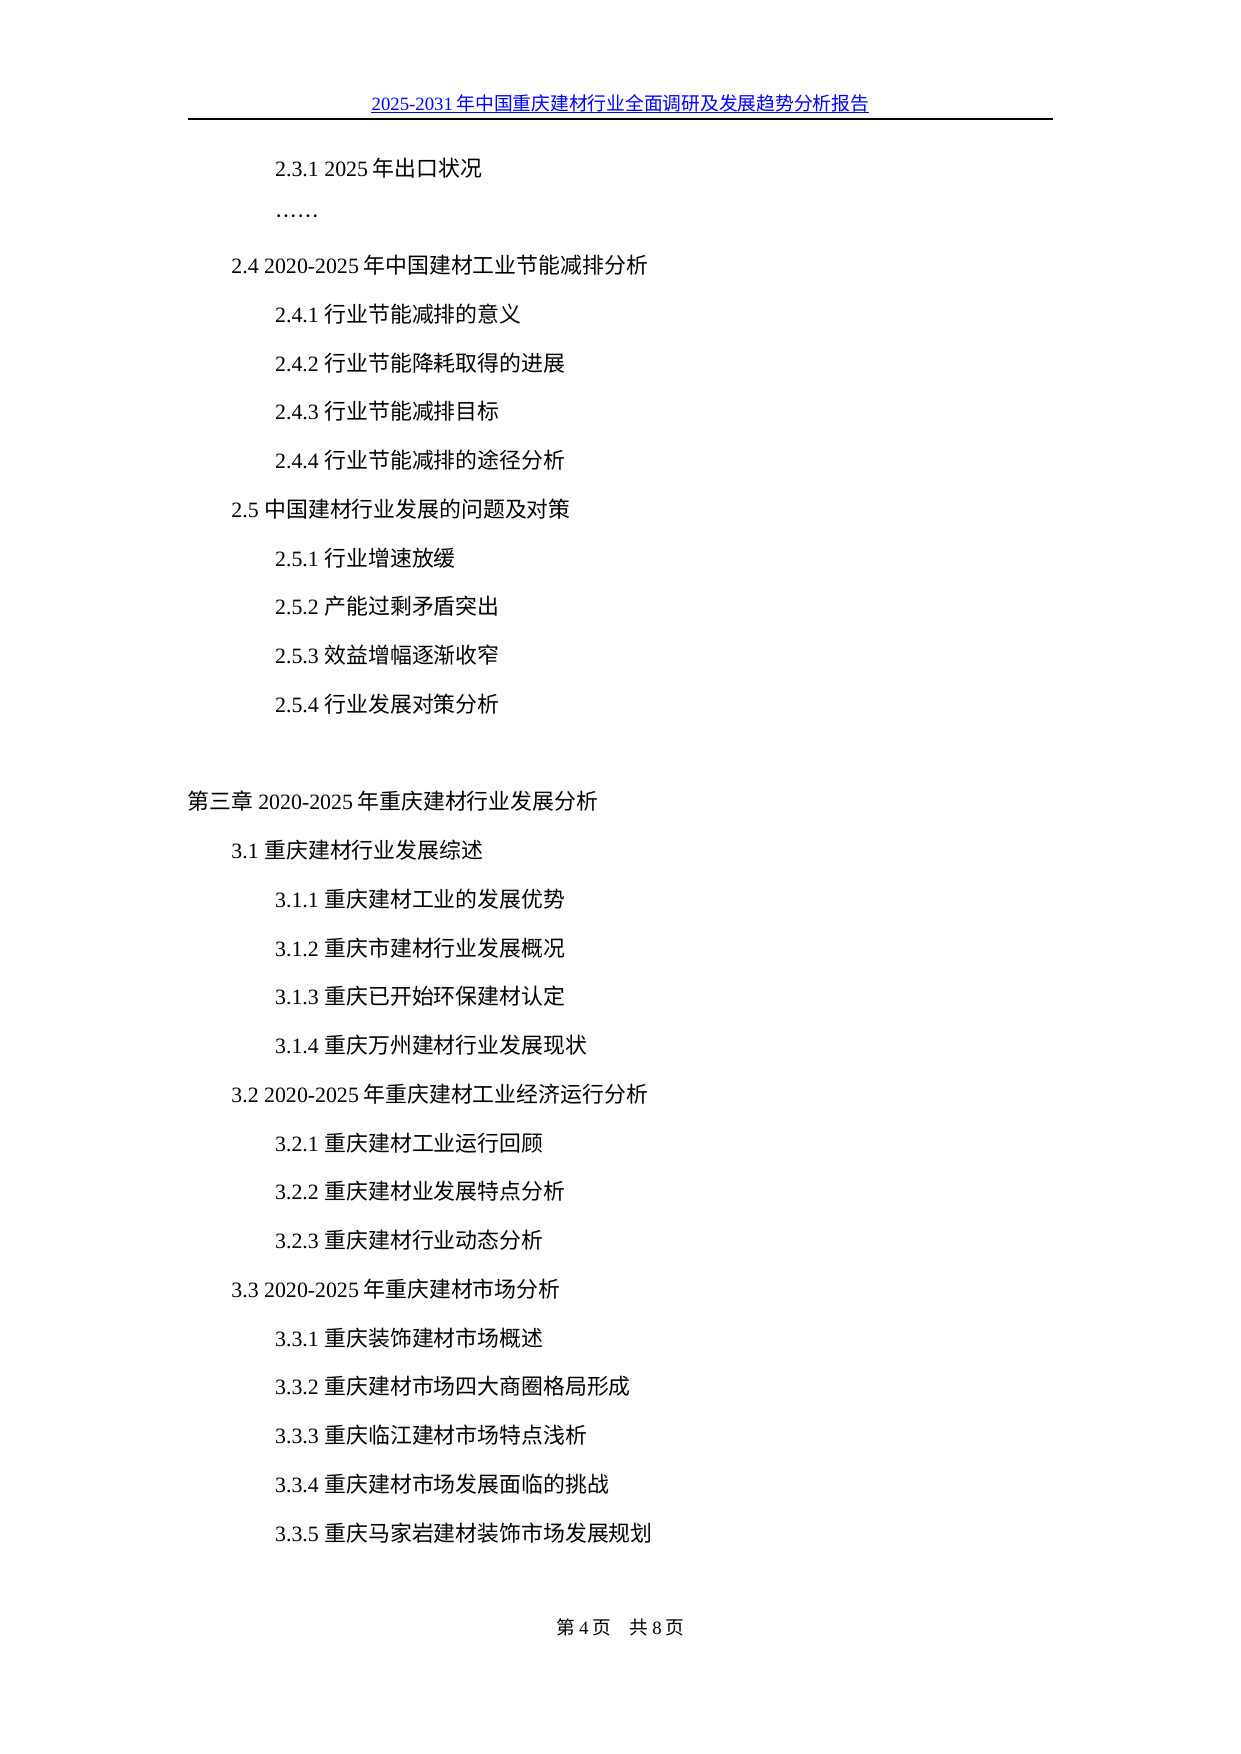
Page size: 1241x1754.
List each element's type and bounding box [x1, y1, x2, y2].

text [187, 150, 1053, 1548]
